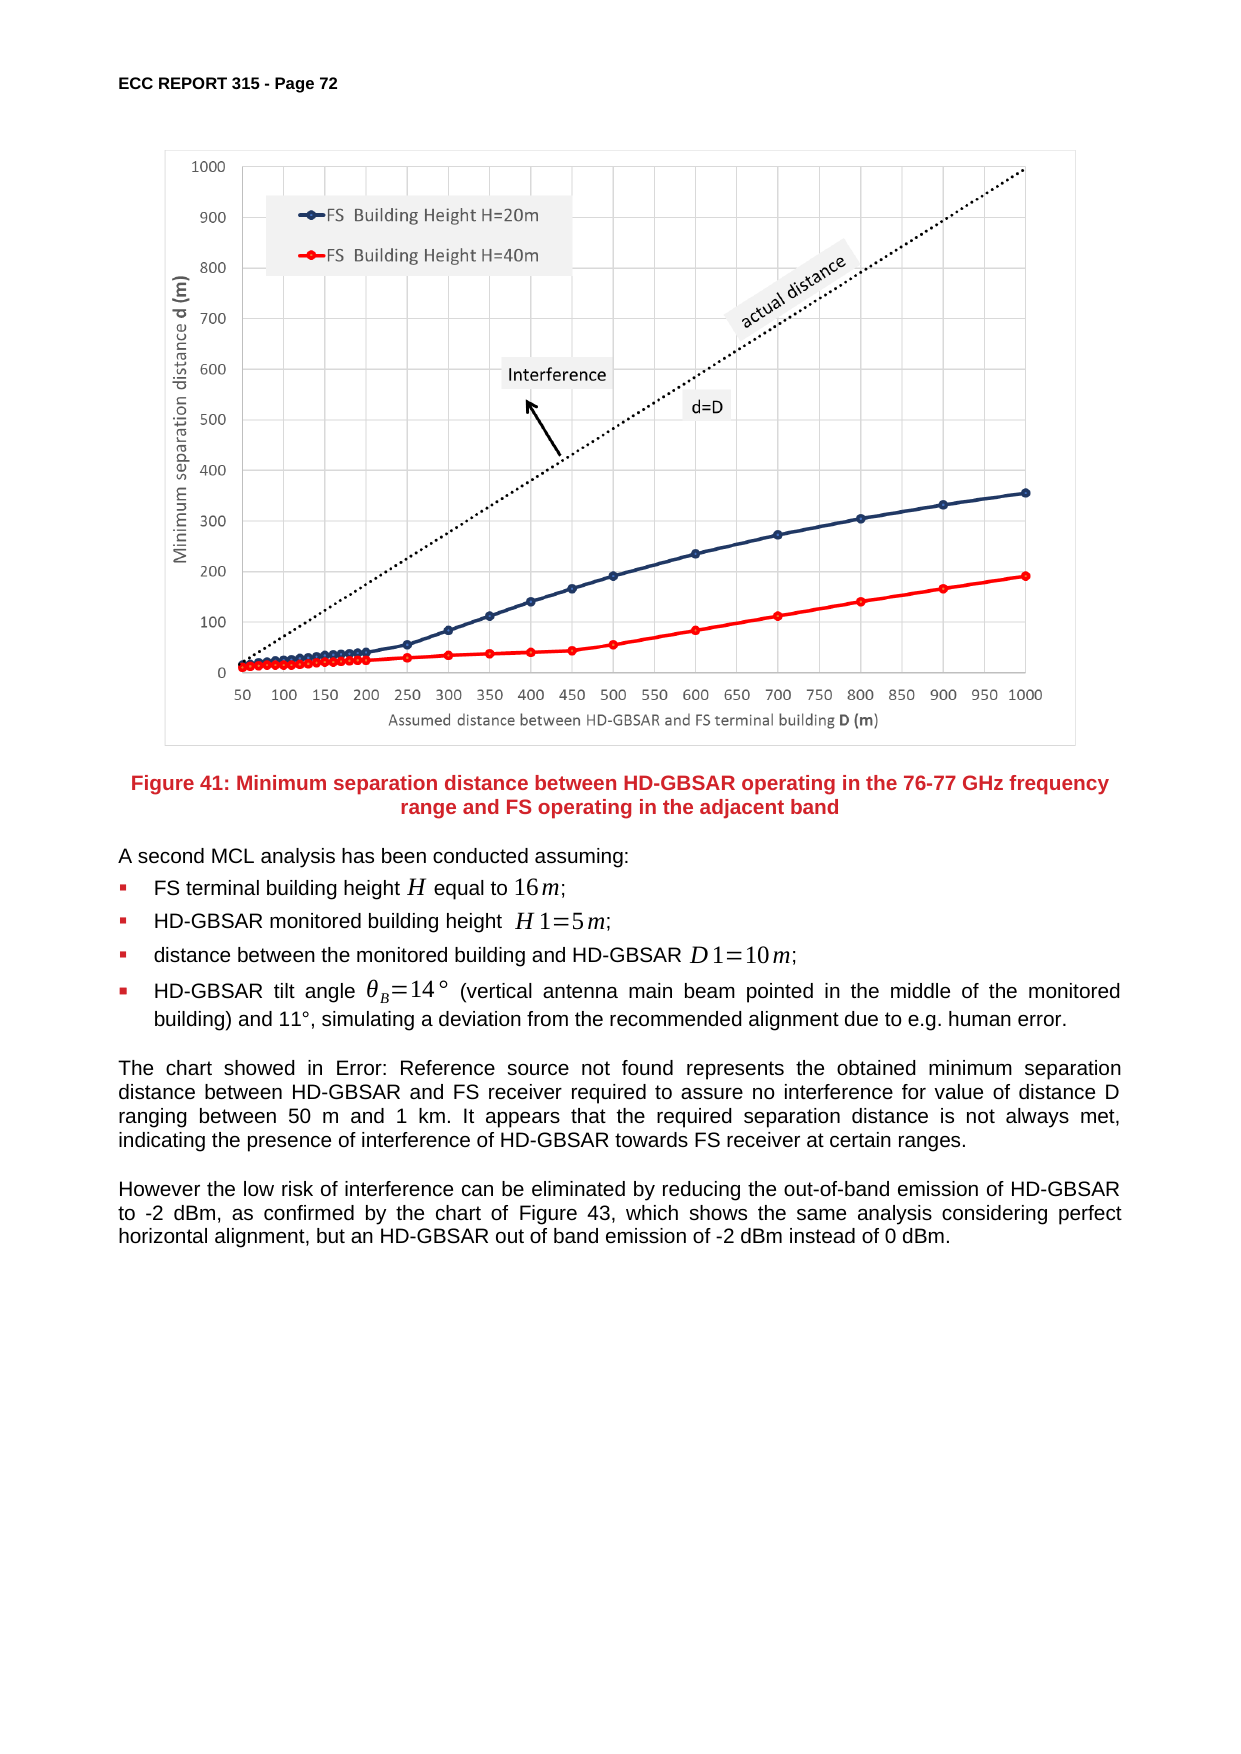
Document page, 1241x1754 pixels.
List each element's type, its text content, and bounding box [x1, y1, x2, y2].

text However the low risk of interference can be eliminated by reducing the out-of-band emission of HD-GBSAR to -2 dBm, as confirmed by the chart of Figure 43, which shows the same analysis considering perfect horizontal alignment, but an HD-GBSAR out of band emission of -2 dBm instead of 0 dBm. [118, 1176, 1122, 1248]
text HD-GBSAR tilt angle (vertical antenna main beam pointed in the middle of the monitored building) and 11°, simulating a deviation from the recommended alignment due to e.g. human error. [118, 975, 1122, 1031]
text A second MCL analysis has been conducted assuming: [118, 843, 1122, 867]
text Figure 41: Minimum separation distance between HD-GBSAR operating in the 76-77 GHz frequency range and FS operating in the adjacent band [118, 771, 1122, 818]
text HD-GBSAR monitored building height ; [118, 908, 1122, 935]
text FS terminal building height equal to ; [118, 874, 1122, 901]
text distance between the monitored building and HD-GBSAR ; [118, 941, 1122, 969]
picture [164, 150, 1076, 746]
